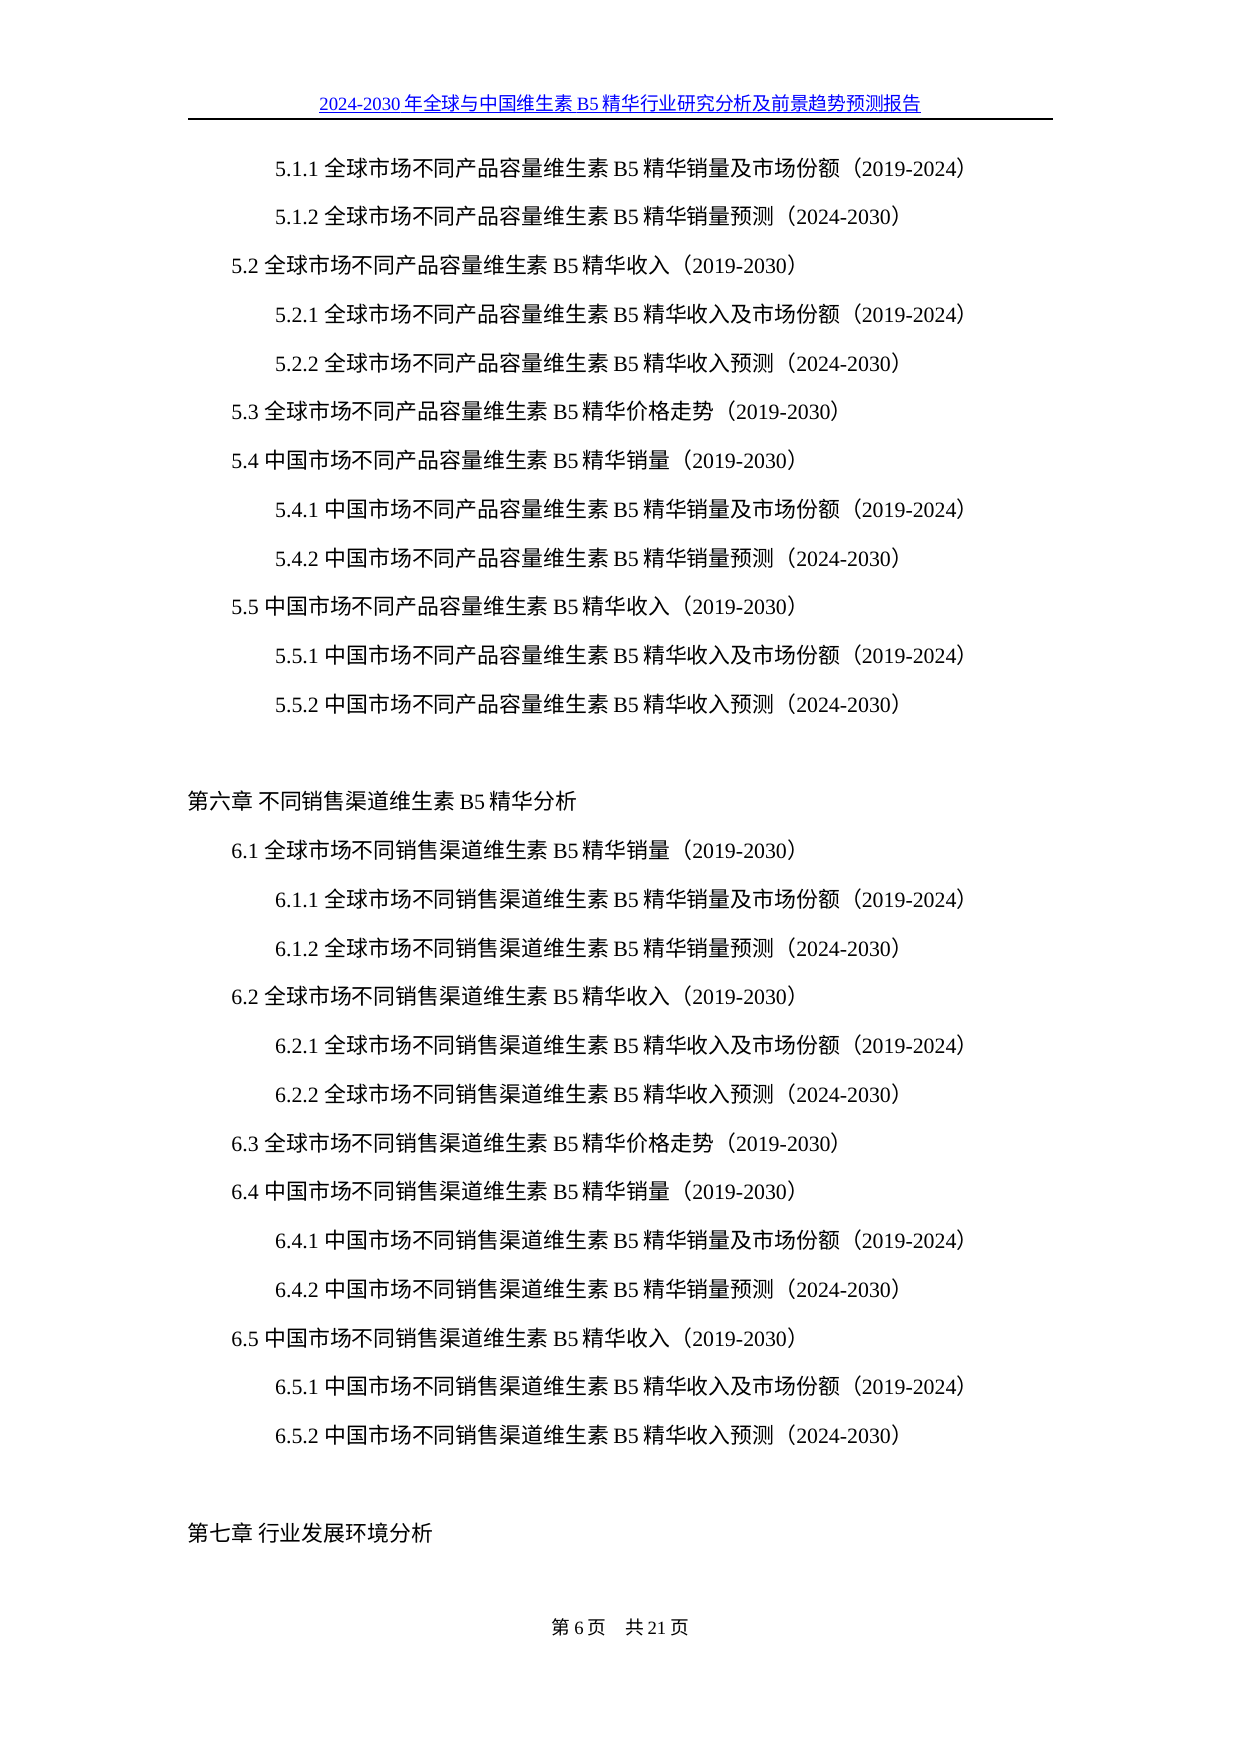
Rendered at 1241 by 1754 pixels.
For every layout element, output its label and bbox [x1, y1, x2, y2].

text [187, 150, 1053, 1548]
